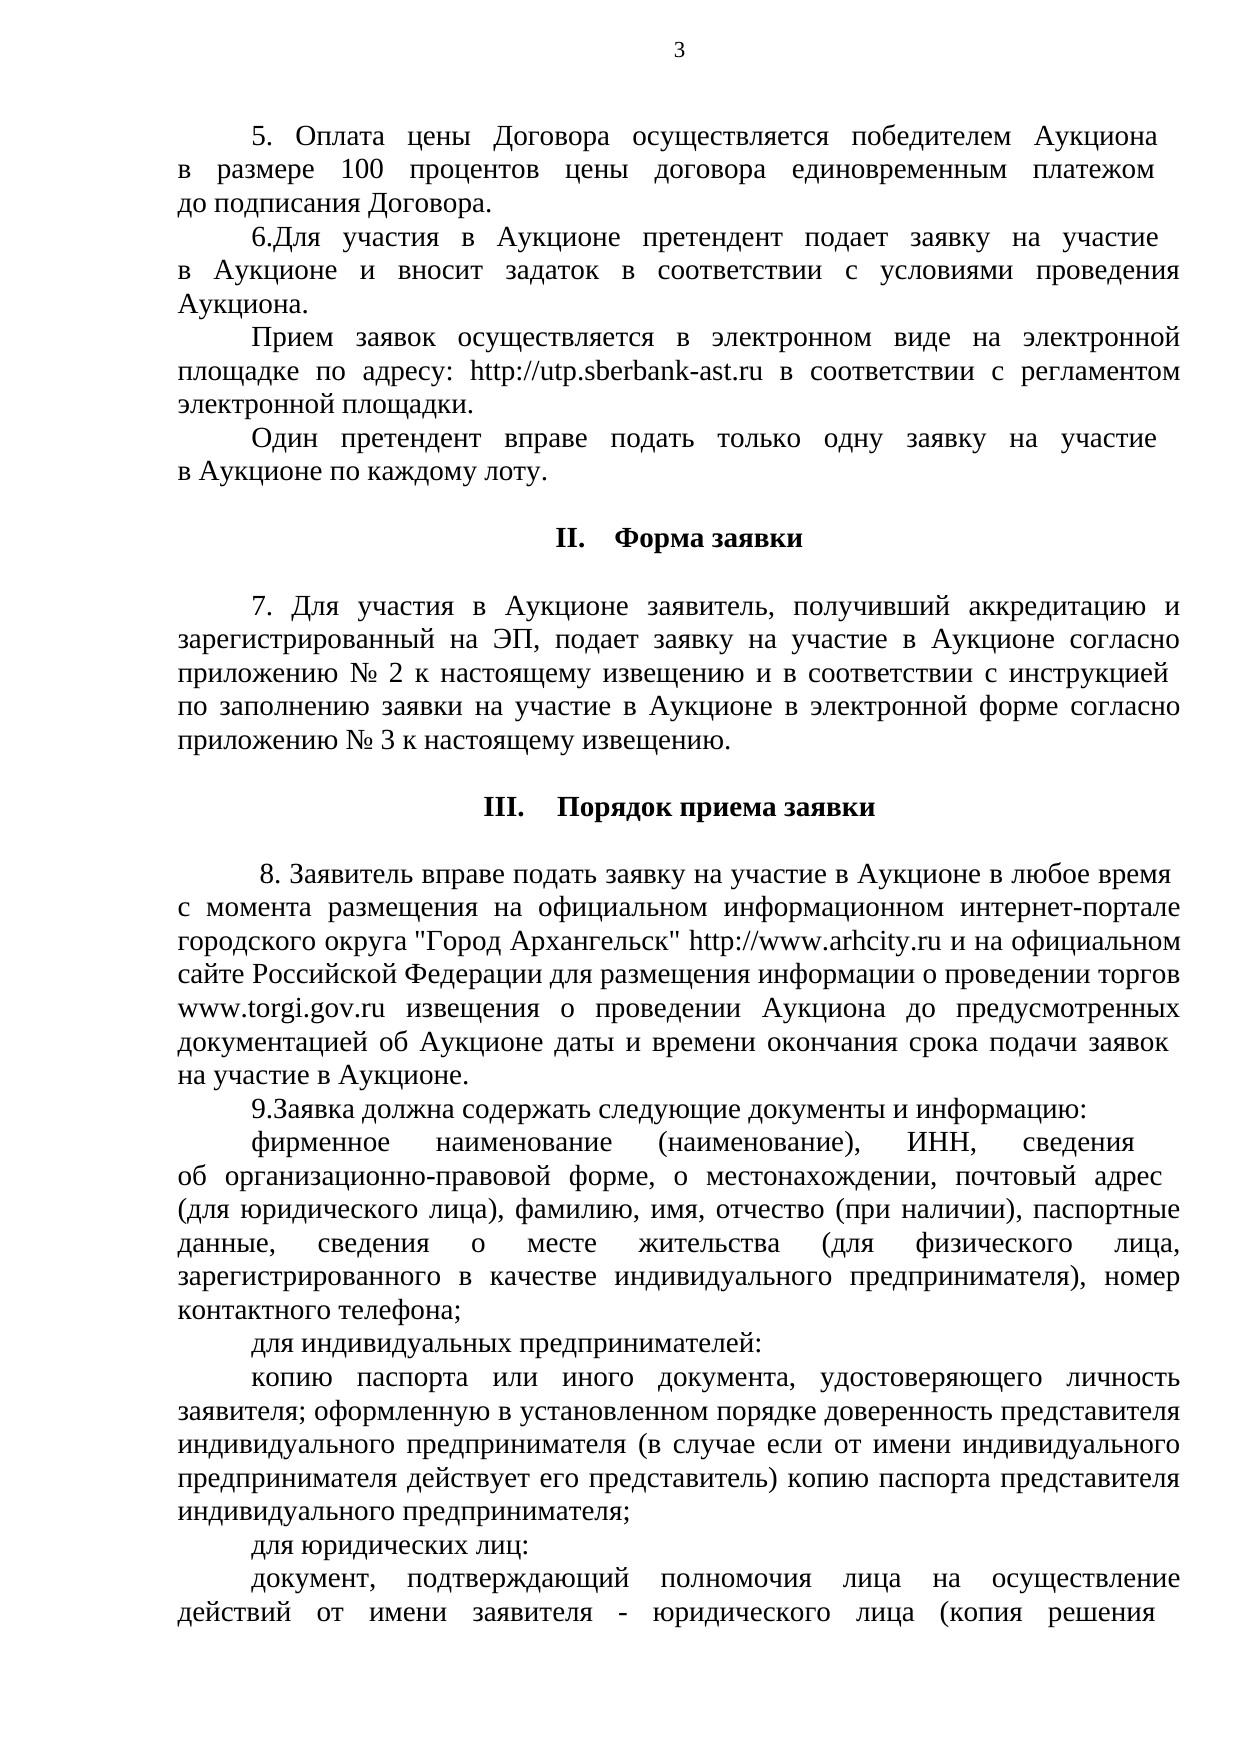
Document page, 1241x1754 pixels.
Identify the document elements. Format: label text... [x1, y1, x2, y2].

text для индивидуальных предпринимателей: [177, 1326, 1181, 1359]
text Прием заявок осуществляется в электронном виде на электронной площадке по адресу: http://utp.sberbank-ast.ru в соответствии с регламентом электронной площадки. [177, 319, 1181, 420]
list Форма заявки [177, 521, 1181, 554]
text фирменное наименование (наименование), ИНН, сведения об организационно-правовой форме, о местонахождении, почтовый адрес (для юридического лица), фамилию, имя, отчество (при наличии), паспортные данные, сведения о месте жительства (для физического лица, зарегистрированного в качестве индивидуального предпринимателя), номер контактного телефона; [177, 1124, 1181, 1326]
text копию паспорта или иного документа, удостоверяющего личность заявителя; оформленную в установленном порядке доверенность представителя индивидуального предпринимателя (в случае если от имени индивидуального предпринимателя действует его представитель) копию паспорта представителя индивидуального предпринимателя; [177, 1359, 1181, 1527]
text для юридических лиц: [177, 1527, 1181, 1560]
text 6.Для участия в Аукционе претендент подает заявку на участие в Аукционе и вносит задаток в соответствии с условиями проведения Аукциона. [177, 219, 1181, 319]
text Один претендент вправе подать только одну заявку на участие в Аукционе по каждому лоту. [177, 420, 1181, 487]
text 5. Оплата цены Договора осуществляется победителем Аукциона в размере 100 процентов цены договора единовременным платежом до подписания Договора. [177, 118, 1181, 219]
list Порядок приема заявки [177, 789, 1181, 822]
list 9.Заявка должна содержать следующие документы и информацию: [251, 1091, 1181, 1124]
text 8. Заявитель вправе подать заявку на участие в Аукционе в любое время с момента размещения на официальном информационном интернет-портале городского округа "Город Архангельск" http://www.arhcity.ru и на официальном сайте Российской Федерации для размещения информации о проведении торгов www.torgi.gov.ru извещения о проведении Аукциона до предусмотренных документацией об Аукционе даты и времени окончания срока подачи заявок на участие в Аукционе. [177, 856, 1181, 1091]
text 7. Для участия в Аукционе заявитель, получивший аккредитацию и зарегистрированный на ЭП, подает заявку на участие в Аукционе согласно приложению № 2 к настоящему извещению и в соответствии с инструкцией по заполнению заявки на участие в Аукционе в электронной форме согласно приложению № 3 к настоящему извещению. [177, 588, 1181, 755]
